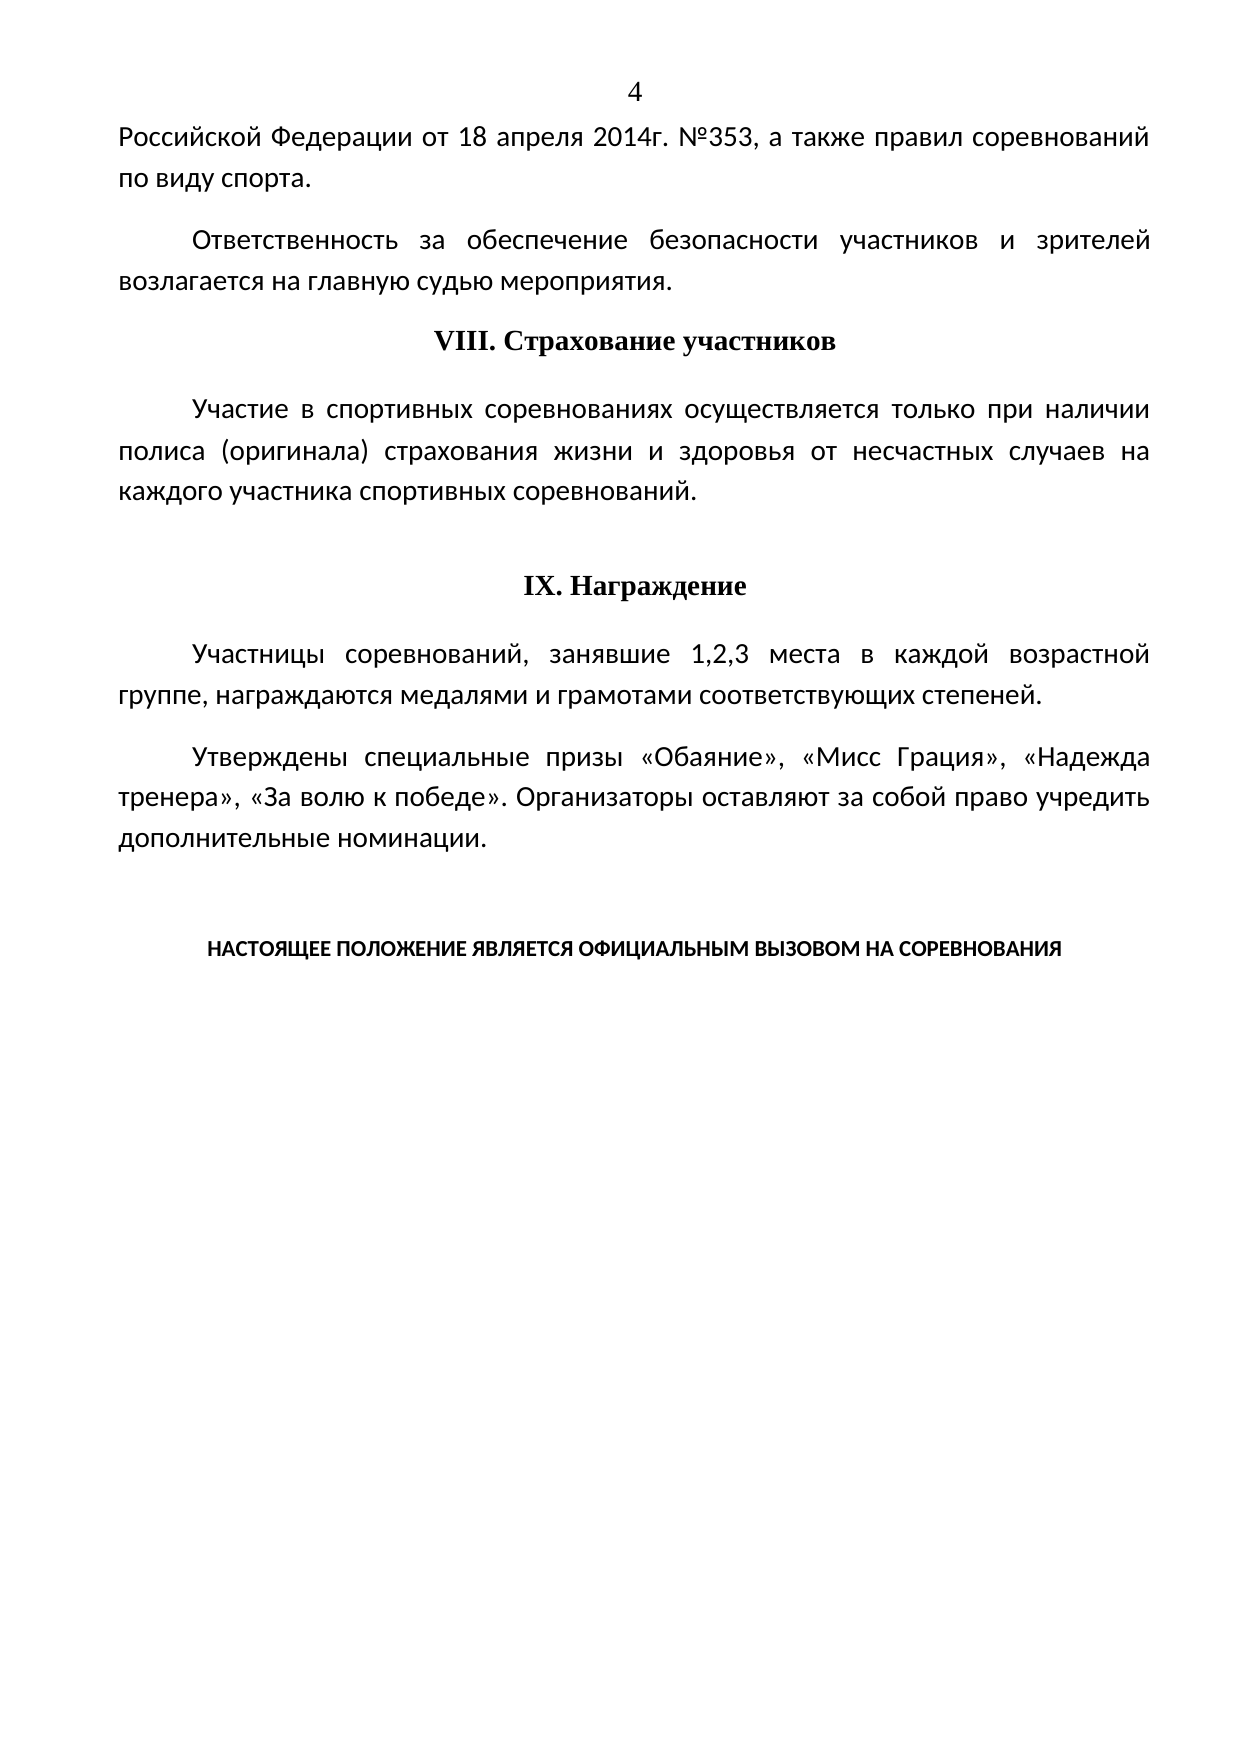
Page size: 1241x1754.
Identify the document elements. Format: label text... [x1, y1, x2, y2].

text НАСТОЯЩЕЕ ПОЛОЖЕНИЕ ЯВЛЯЕТСЯ ОФИЦИАЛЬНЫМ ВЫЗОВОМ НА СОРЕВНОВАНИЯ [118, 934, 1152, 962]
text Ответственность за обеспечение безопасности участников и зрителей возлагается на главную судью мероприятия. [118, 221, 1152, 297]
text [118, 118, 1152, 195]
text Участие в спортивных соревнованиях осуществляется только при наличии полиса (оригинала) страхования жизни и здоровья от несчастных случаев на каждого участника спортивных соревнований. [118, 391, 1152, 508]
text IX. Награждение [118, 568, 1152, 601]
text VIII. Страхование участников [118, 323, 1152, 357]
text Утверждены специальные призы «Обаяние», «Мисс Грация», «Надежда тренера», «За волю к победе». Организаторы оставляют за собой право учредить дополнительные номинации. [118, 738, 1152, 855]
text Участницы соревнований, занявшие 1,2,3 места в каждой возрастной группе, награждаются медалями и грамотами соответствующих степеней. [118, 635, 1152, 711]
